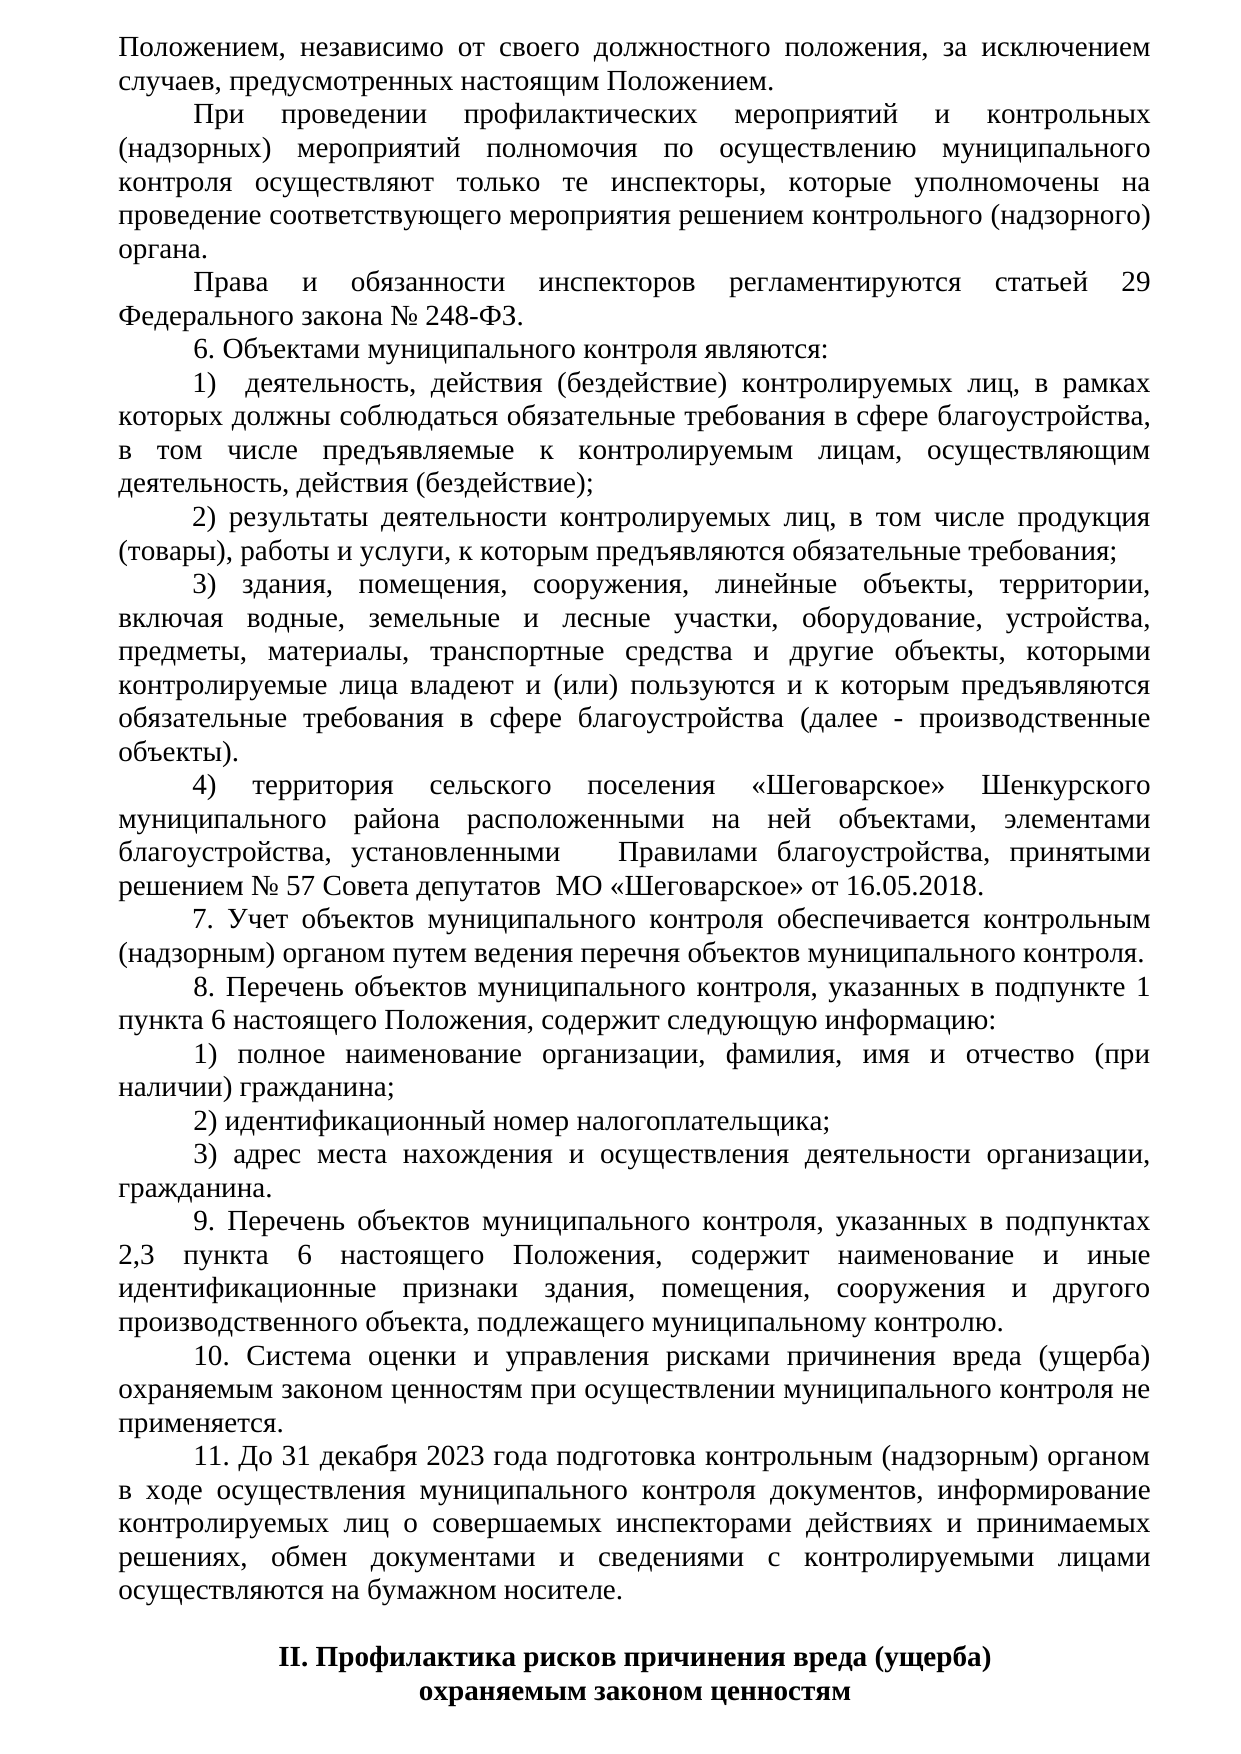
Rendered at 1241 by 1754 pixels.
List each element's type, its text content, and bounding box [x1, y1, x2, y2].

text 11. До 31 декабря 2023 года подготовка контрольным (надзорным) органом в ходе осуществления муниципального контроля документов, информирование контролируемых лиц о совершаемых инспекторами действиях и принимаемых решениях, обмен документами и сведениями с контролируемыми лицами осуществляются на бумажном носителе. [118, 1438, 1152, 1606]
text 2) идентификационный номер налогоплательщика; [118, 1103, 1152, 1136]
text 1) полное наименование организации, фамилия, имя и отчество (при наличии) гражданина; [118, 1036, 1152, 1103]
text 10. Система оценки и управления рисками причинения вреда (ущерба) охраняемым законом ценностям при осуществлении муниципального контроля не применяется. [118, 1338, 1152, 1438]
text охраняемым законом ценностям [118, 1673, 1152, 1707]
text II. Профилактика рисков причинения вреда (ущерба) [118, 1639, 1152, 1673]
text 3) здания, помещения, сооружения, линейные объекты, территории, включая водные, земельные и лесные участки, оборудование, устройства, предметы, материалы, транспортные средства и другие объекты, которыми контролируемые лица владеют и (или) пользуются и к которым предъявляются обязательные требования в сфере благоустройства (далее - производственные объекты). [118, 566, 1152, 767]
text 4) территория сельского поселения «Шеговарское» Шенкурского муниципального района расположенными на ней объектами, элементами благоустройства, установленными Правилами благоустройства, принятыми решением № 57 Совета депутатов МО «Шеговарское» от 16.05.2018. [118, 767, 1152, 902]
text 6. Объектами муниципального контроля являются: [118, 331, 1152, 365]
text При проведении профилактических мероприятий и контрольных (надзорных) мероприятий полномочия по осуществлению муниципального контроля осуществляют только те инспекторы, которые уполномочены на проведение соответствующего мероприятия решением контрольного (надзорного) органа. [118, 97, 1152, 264]
text 8. Перечень объектов муниципального контроля, указанных в подпункте 1 пункта 6 настоящего Положения, содержит следующую информацию: [118, 969, 1152, 1036]
text 2) результаты деятельности контролируемых лиц, в том числе продукция (товары), работы и услуги, к которым предъявляются обязательные требования; [118, 499, 1152, 566]
text 3) адрес места нахождения и осуществления деятельности организации, гражданина. [118, 1136, 1152, 1203]
text 7. Учет объектов муниципального контроля обеспечивается контрольным (надзорным) органом путем ведения перечня объектов муниципального контроля. [118, 902, 1152, 969]
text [118, 29, 1152, 97]
text 1) деятельность, действия (бездействие) контролируемых лиц, в рамках которых должны соблюдаться обязательные требования в сфере благоустройства, в том числе предъявляемые к контролируемым лицам, осуществляющим деятельность, действия (бездействие); [118, 365, 1152, 499]
text Права и обязанности инспекторов регламентируются статьей 29 Федерального закона № 248-ФЗ. [118, 264, 1152, 331]
text 9. Перечень объектов муниципального контроля, указанных в подпунктах 2,3 пункта 6 настоящего Положения, содержит наименование и иные идентификационные признаки здания, помещения, сооружения и другого производственного объекта, подлежащего муниципальному контролю. [118, 1203, 1152, 1338]
